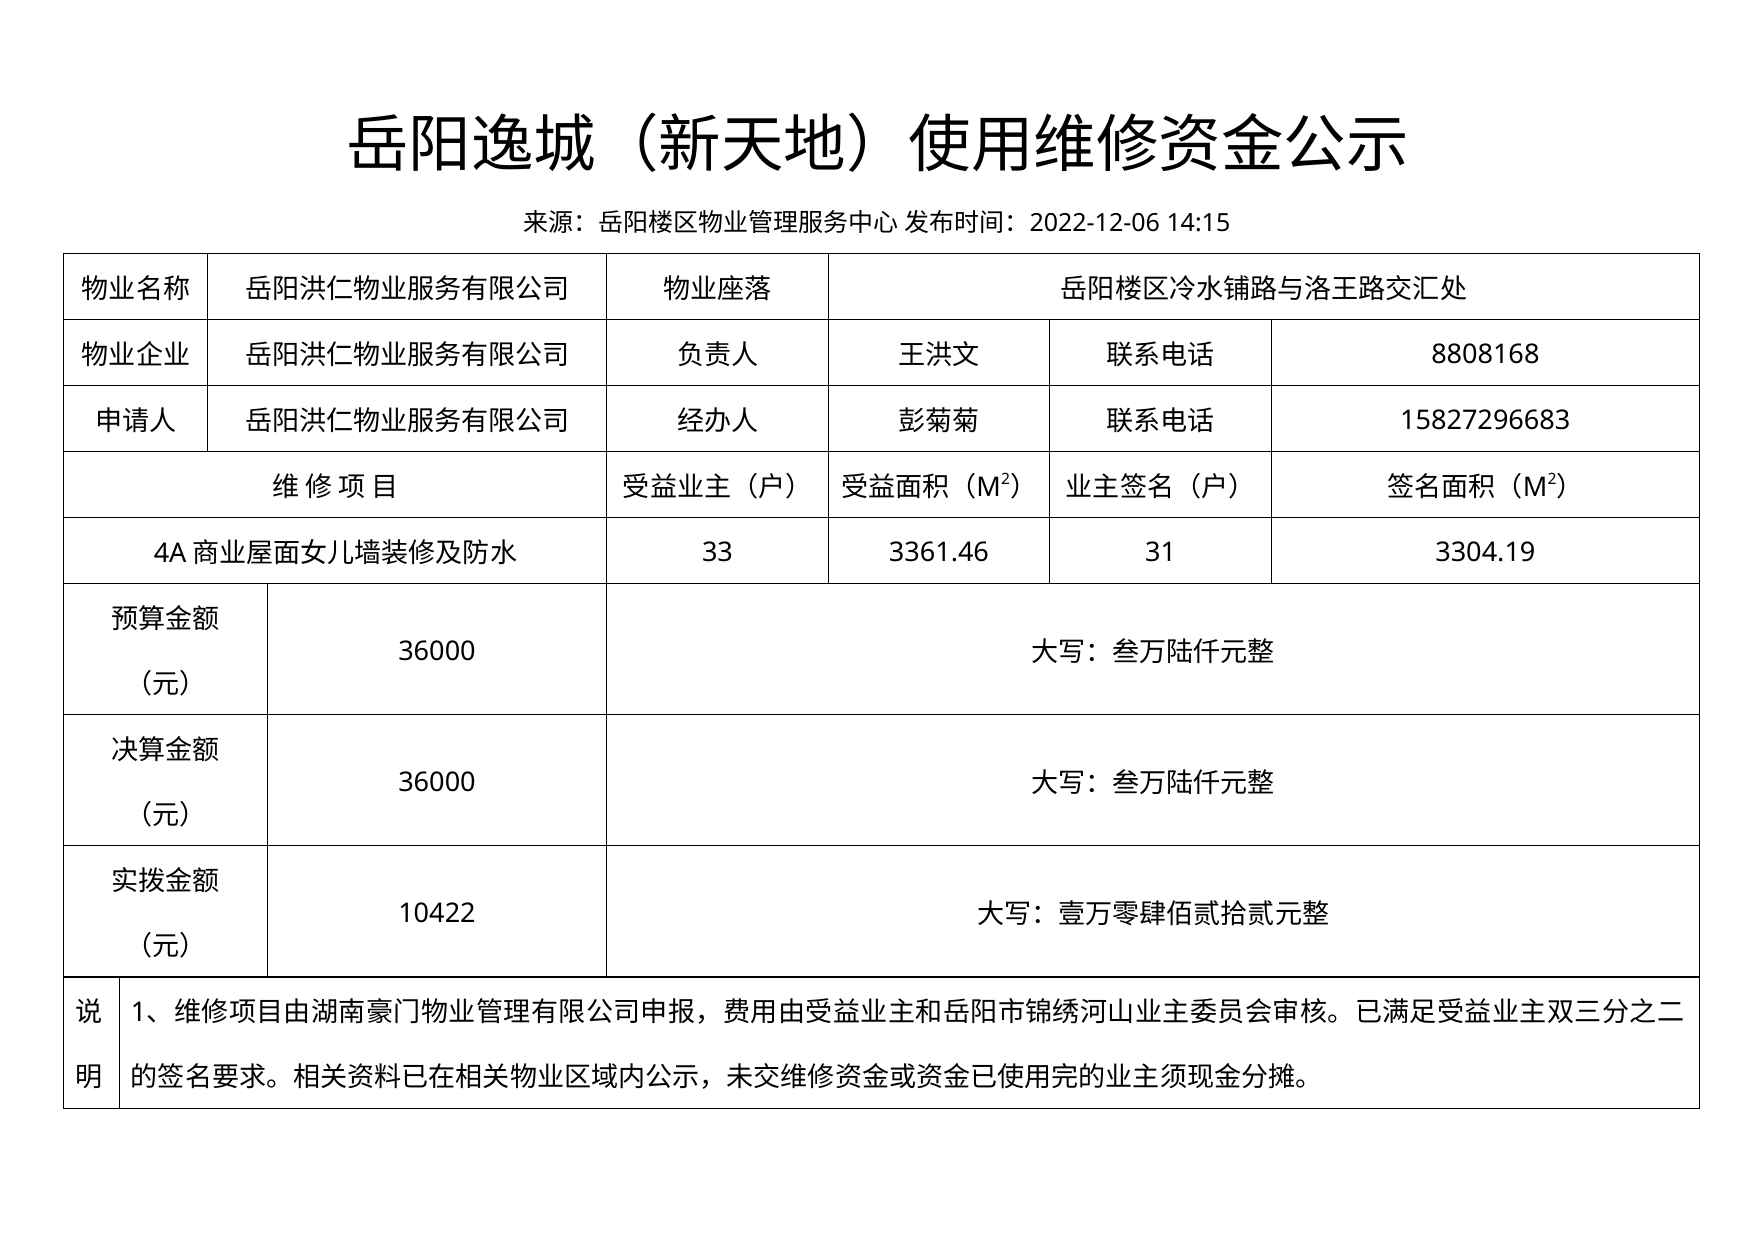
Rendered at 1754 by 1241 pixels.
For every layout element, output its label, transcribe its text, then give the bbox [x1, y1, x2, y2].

table_cell 预算金额（元） [64, 584, 267, 714]
table_cell 决算金额（元） [64, 715, 267, 845]
table_header 岳阳楼区冷水铺路与洛王路交汇处 [829, 254, 1699, 319]
table_cell 维 修 项 目 [64, 452, 606, 517]
table_cell 业主签名（户） [1050, 452, 1271, 517]
table_cell 联系电话 [1050, 320, 1271, 385]
table_cell 联系电话 [1050, 386, 1271, 451]
table_cell 物业企业 [64, 320, 207, 385]
table_cell 大写：叁万陆仟元整 [607, 715, 1699, 845]
table_cell 王洪文 [829, 320, 1049, 385]
table_cell 签名面积（M2） [1272, 452, 1699, 517]
table_cell 大写：叁万陆仟元整 [607, 584, 1699, 714]
table_cell 岳阳洪仁物业服务有限公司 [208, 386, 606, 451]
table_cell 4A商业屋面女儿墙装修及防水 [64, 518, 606, 583]
table_cell 受益业主（户） [607, 452, 828, 517]
table_cell 8808168 [1272, 320, 1699, 385]
table_cell 申请人 [64, 386, 207, 451]
table_cell 33 [607, 518, 828, 583]
table_cell 岳阳洪仁物业服务有限公司 [208, 320, 606, 385]
table_cell 实拨金额（元） [64, 846, 267, 976]
table_cell 3361.46 [829, 518, 1049, 583]
table_cell 10422 [268, 846, 606, 976]
table_cell 说明 [64, 978, 119, 1107]
text 来源：岳阳楼区物业管理服务中心 发布时间：2022-12-06 14:15 [75, 188, 1679, 253]
table_cell 受益面积（M2） [829, 452, 1049, 517]
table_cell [120, 978, 1699, 1107]
table_cell 36000 [268, 584, 606, 714]
table_header 物业座落 [607, 254, 828, 319]
table_cell 负责人 [607, 320, 828, 385]
table_cell 彭菊菊 [829, 386, 1049, 451]
table_cell 15827296683 [1272, 386, 1699, 451]
table_header 岳阳洪仁物业服务有限公司 [208, 254, 606, 319]
table_cell 大写：壹万零肆佰贰拾贰元整 [607, 846, 1699, 976]
table_cell 3304.19 [1272, 518, 1699, 583]
table_cell 36000 [268, 715, 606, 845]
table_cell 经办人 [607, 386, 828, 451]
table_cell 31 [1050, 518, 1271, 583]
table_header 物业名称 [64, 254, 207, 319]
text 岳阳逸城（新天地）使用维修资金公示 [75, 91, 1679, 188]
